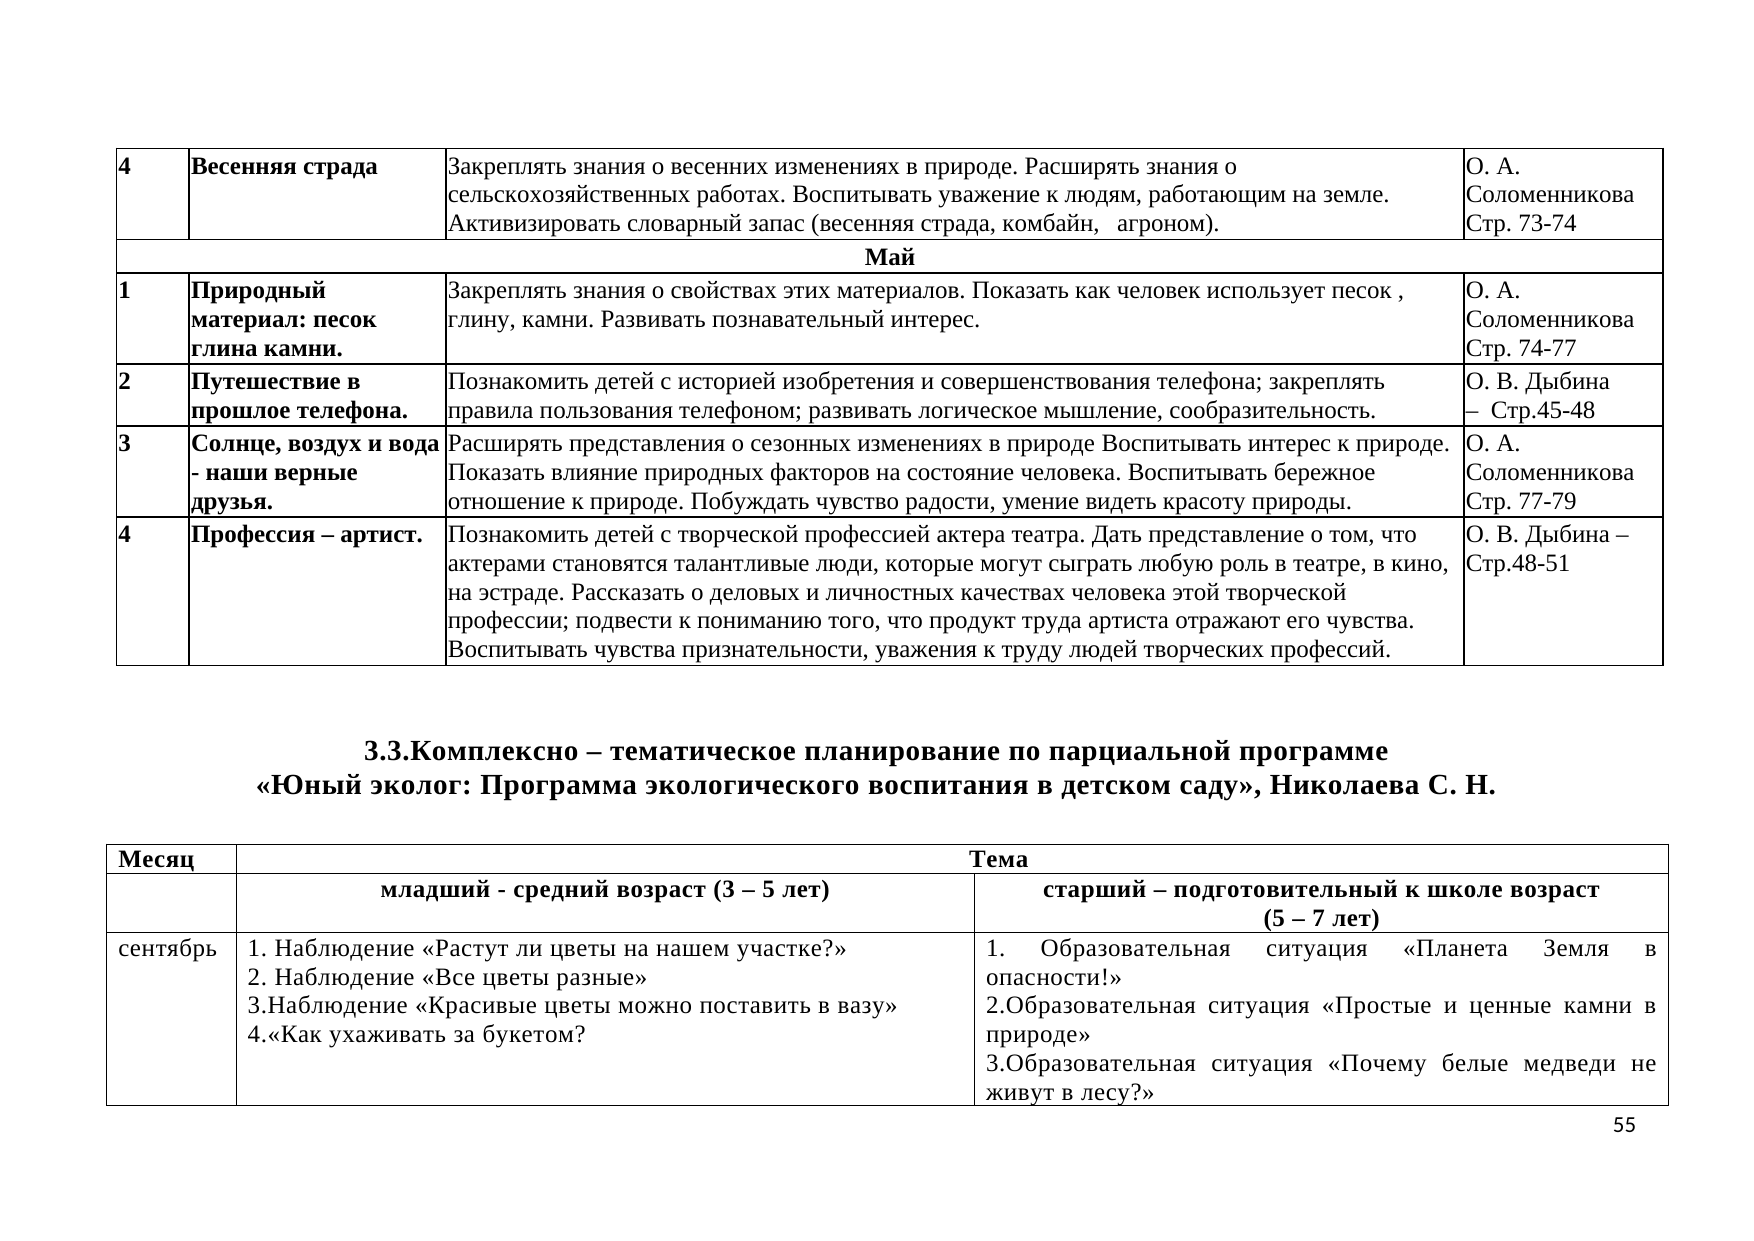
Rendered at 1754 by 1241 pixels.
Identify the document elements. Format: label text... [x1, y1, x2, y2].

table_cell 4 [117, 518, 188, 664]
table_cell старший – подготовительный к школе возраст (5 – 7 лет) [975, 874, 1668, 932]
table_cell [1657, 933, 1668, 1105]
table_cell 1 [117, 274, 188, 363]
table_cell О. А. Соломенникова Стр. 77-79 [1465, 427, 1662, 516]
table_cell Познакомить детей с историей изобретения и совершенствования телефона; закреплять правила пользования телефоном; развивать логическое мышление, сообразительность. [447, 365, 1463, 425]
table_cell Май [117, 240, 1662, 272]
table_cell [237, 933, 974, 1105]
table_cell [107, 874, 236, 932]
table_cell Закреплять знания о свойствах этих материалов. Показать как человек использует песок , глину, камни. Развивать познавательный интерес. [447, 274, 1463, 363]
table_cell 3 [117, 427, 188, 516]
table_cell Весенняя страда [190, 149, 445, 239]
table_cell О. В. Дыбина –Стр.48-51 [1465, 518, 1662, 664]
table_cell О. В. Дыбина – Стр.45-48 [1465, 365, 1662, 425]
table_cell Природный материал: песок глина камни. [190, 274, 445, 363]
table_cell Расширять представления о сезонных изменениях в природе Воспитывать интерес к природе. Показать влияние природных факторов на состояние человека. Воспитывать бережное отношение к природе. Побуждать чувство радости, умение видеть красоту природы. [447, 427, 1463, 516]
table_cell О. А. Соломенникова Стр. 73-74 [1465, 149, 1662, 239]
text «Юный эколог: Программа экологического воспитания в детском саду», Николаева С. Н. [118, 767, 1636, 800]
table_cell Солнце, воздух и вода - наши верные друзья. [190, 427, 445, 516]
text 3.3.Комплексно – тематическое планирование по парциальной программе [118, 733, 1636, 767]
table_cell Познакомить детей с творческой профессией актера театра. Дать представление о том, что актерами становятся талантливые люди, которые могут сыграть любую роль в театре, в кино, на эстраде. Рассказать о деловых и личностных качествах человека этой творческой профессии; подвести к пониманию того, что продукт труда артиста отражают его чувства. Воспитывать чувства признательности, уважения к труду людей творческих профессий. [447, 518, 1463, 664]
table_cell 4 [117, 149, 188, 239]
table_cell 2 [117, 365, 188, 425]
table_cell Профессия – артист. [190, 518, 445, 664]
table_header Месяц [107, 845, 236, 873]
table_cell О. А. Соломенникова Стр. 74-77 [1465, 274, 1662, 363]
table_cell Путешествие в прошлое телефона. [190, 365, 445, 425]
table_cell младший - средний возраст (3 – 5 лет) [237, 874, 974, 932]
table_cell Закреплять знания о весенних изменениях в природе. Расширять знания о сельскохозяйственных работах. Воспитывать уважение к людям, работающим на земле. Активизировать словарный запас (весенняя страда, комбайн, агроном). [447, 149, 1463, 239]
table_cell сентябрь [107, 933, 236, 1105]
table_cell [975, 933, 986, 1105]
